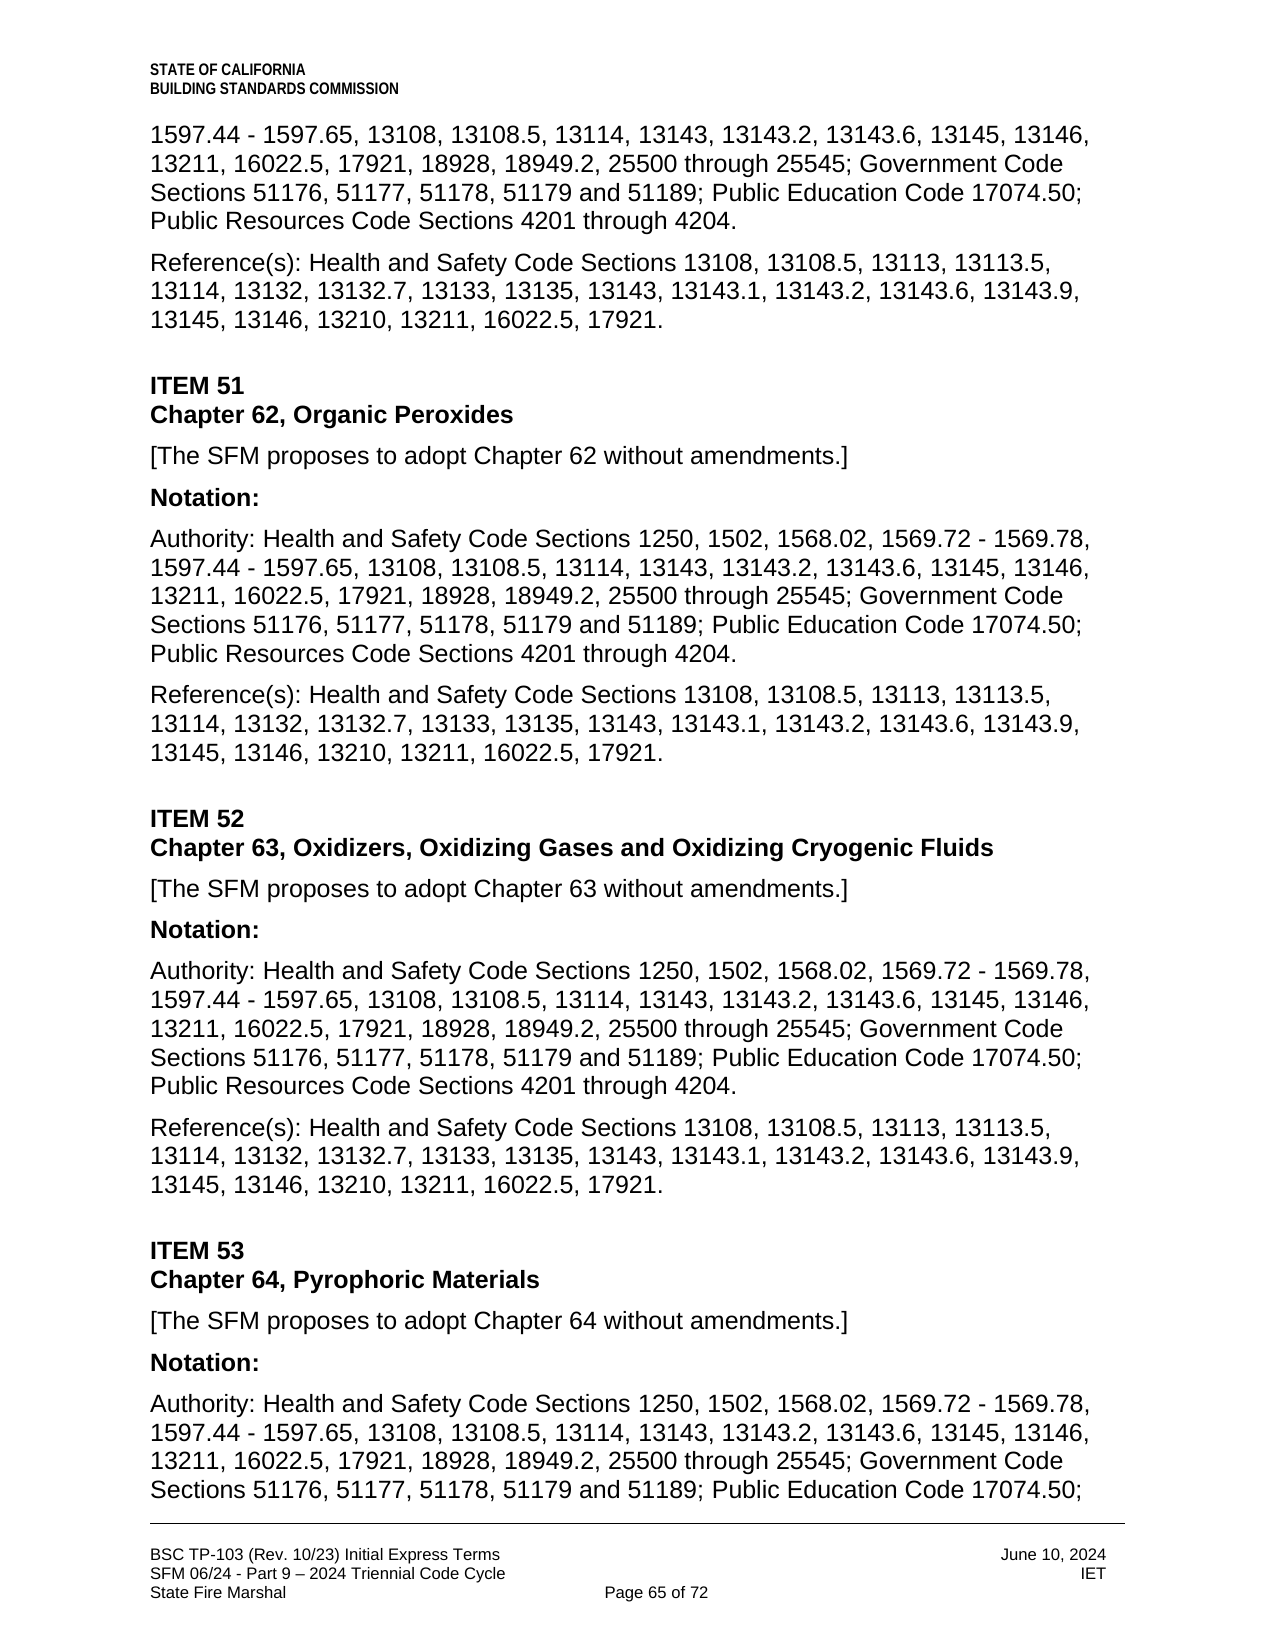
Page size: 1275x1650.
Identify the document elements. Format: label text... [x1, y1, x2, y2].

subtitle ITEM 51 Chapter 62, Organic Peroxides [150, 371, 1125, 429]
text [150, 120, 1125, 235]
text [The SFM proposes to adopt Chapter 64 without amendments.] [150, 1306, 1125, 1335]
subtitle Notation: [150, 1347, 1125, 1376]
text [The SFM proposes to adopt Chapter 63 without amendments.] [150, 874, 1125, 902]
subtitle Notation: [150, 482, 1125, 511]
subtitle Notation: [150, 915, 1125, 944]
text [The SFM proposes to adopt Chapter 62 without amendments.] [150, 441, 1125, 470]
subtitle ITEM 53 Chapter 64, Pyrophoric Materials [150, 1236, 1125, 1294]
subtitle ITEM 52 Chapter 63, Oxidizers, Oxidizing Gases and Oxidizing Cryogenic Fluids [150, 804, 1125, 861]
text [150, 1389, 1125, 1504]
